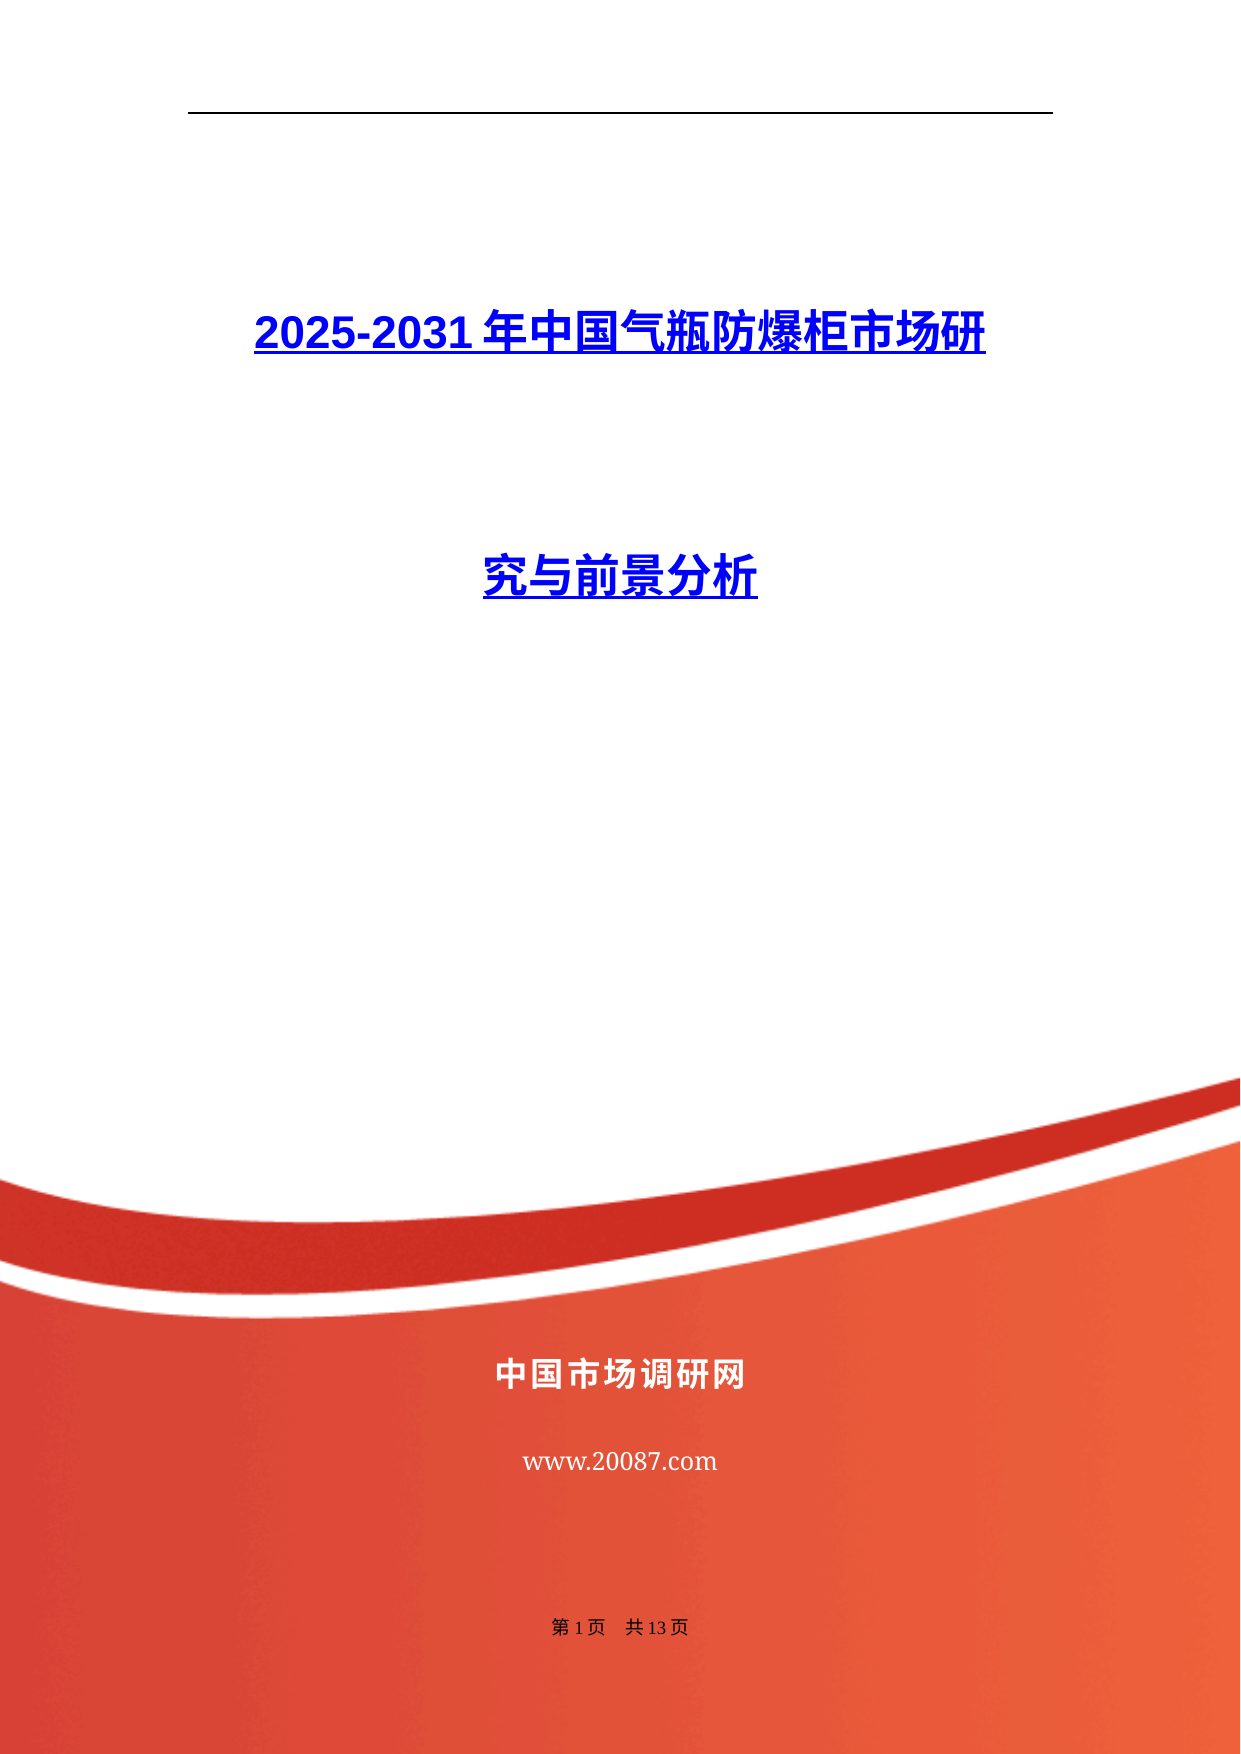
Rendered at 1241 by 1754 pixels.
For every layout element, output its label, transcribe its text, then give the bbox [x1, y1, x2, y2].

picture [0, 1006, 1241, 1754]
text www.20087.com [187, 1428, 1053, 1493]
subtitle 中国市场调研网 [187, 1339, 1053, 1404]
table_header 2025-2031年中国气瓶防爆柜市场研究与前景分析 [188, 207, 1053, 773]
